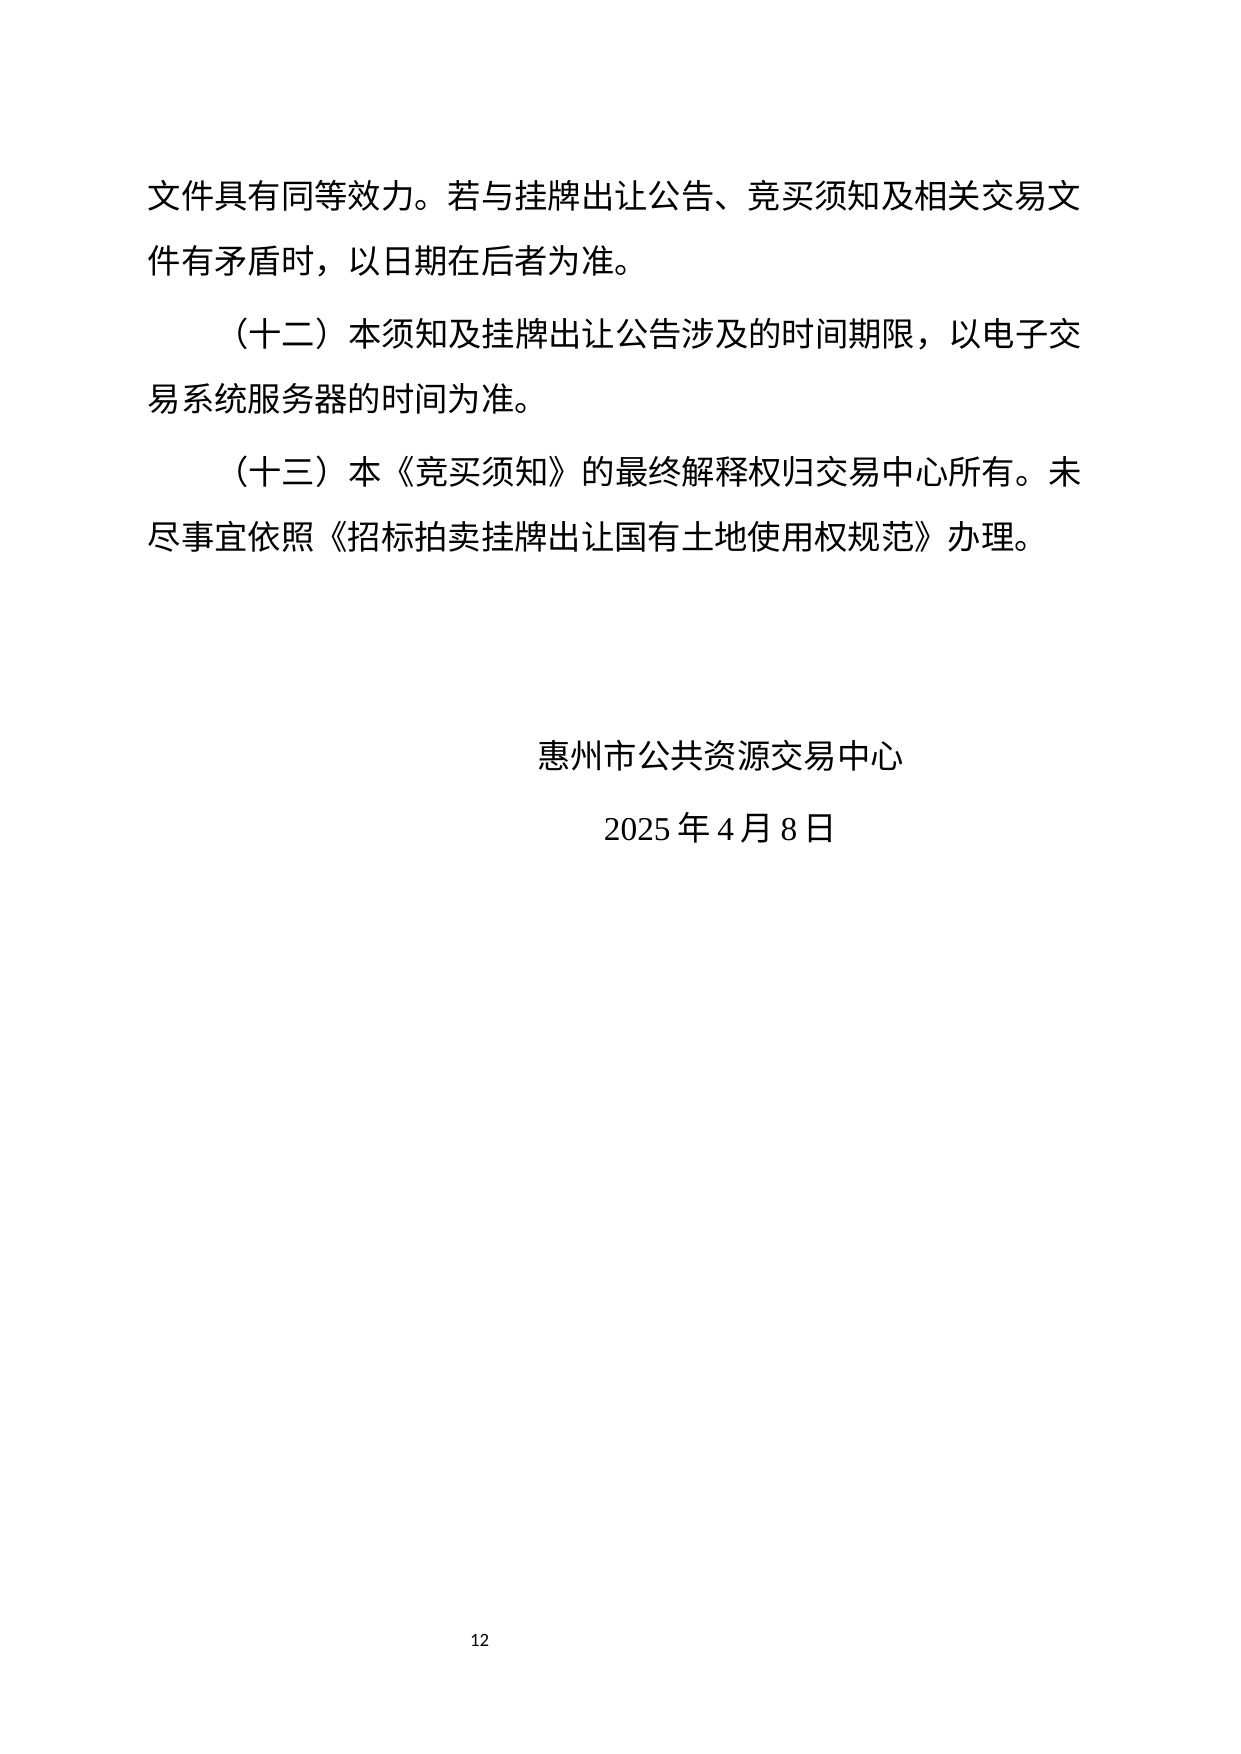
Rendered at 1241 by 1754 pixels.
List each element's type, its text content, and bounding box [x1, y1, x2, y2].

text （十二）本须知及挂牌出让公告涉及的时间期限，以电子交易系统服务器的时间为准。 [148, 300, 1093, 430]
text 惠州市公共资源交易中心 [148, 721, 1093, 786]
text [148, 162, 1093, 292]
text 2025年4月8日 [148, 794, 1093, 859]
text （十三）本《竞买须知》的最终解释权归交易中心所有。未尽事宜依照《招标拍卖挂牌出让国有土地使用权规范》办理。 [148, 438, 1093, 568]
